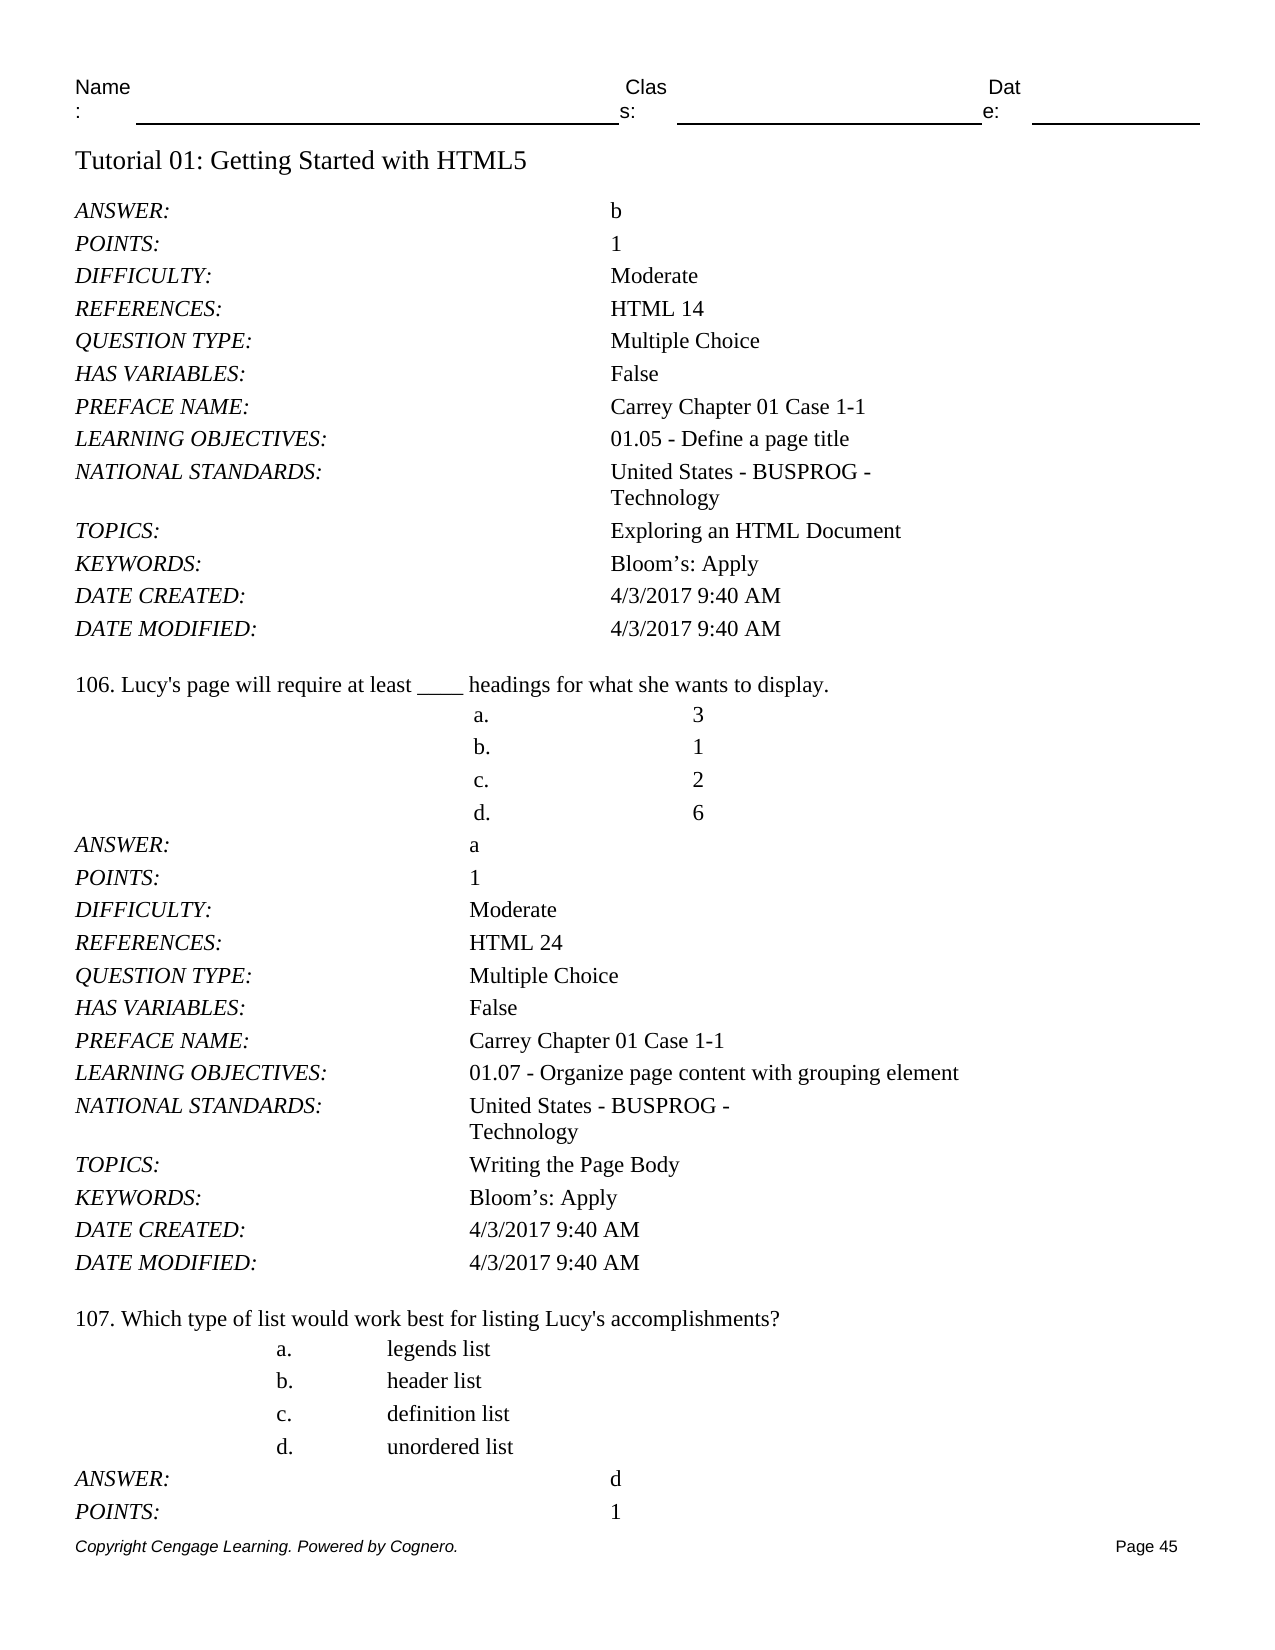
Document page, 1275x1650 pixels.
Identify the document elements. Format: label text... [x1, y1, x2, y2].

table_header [75, 194, 1200, 644]
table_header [75, 1305, 1200, 1527]
table_header 106. ​Lucy's page will require at least ____ headings for what she wants to display. [75, 671, 1200, 1278]
